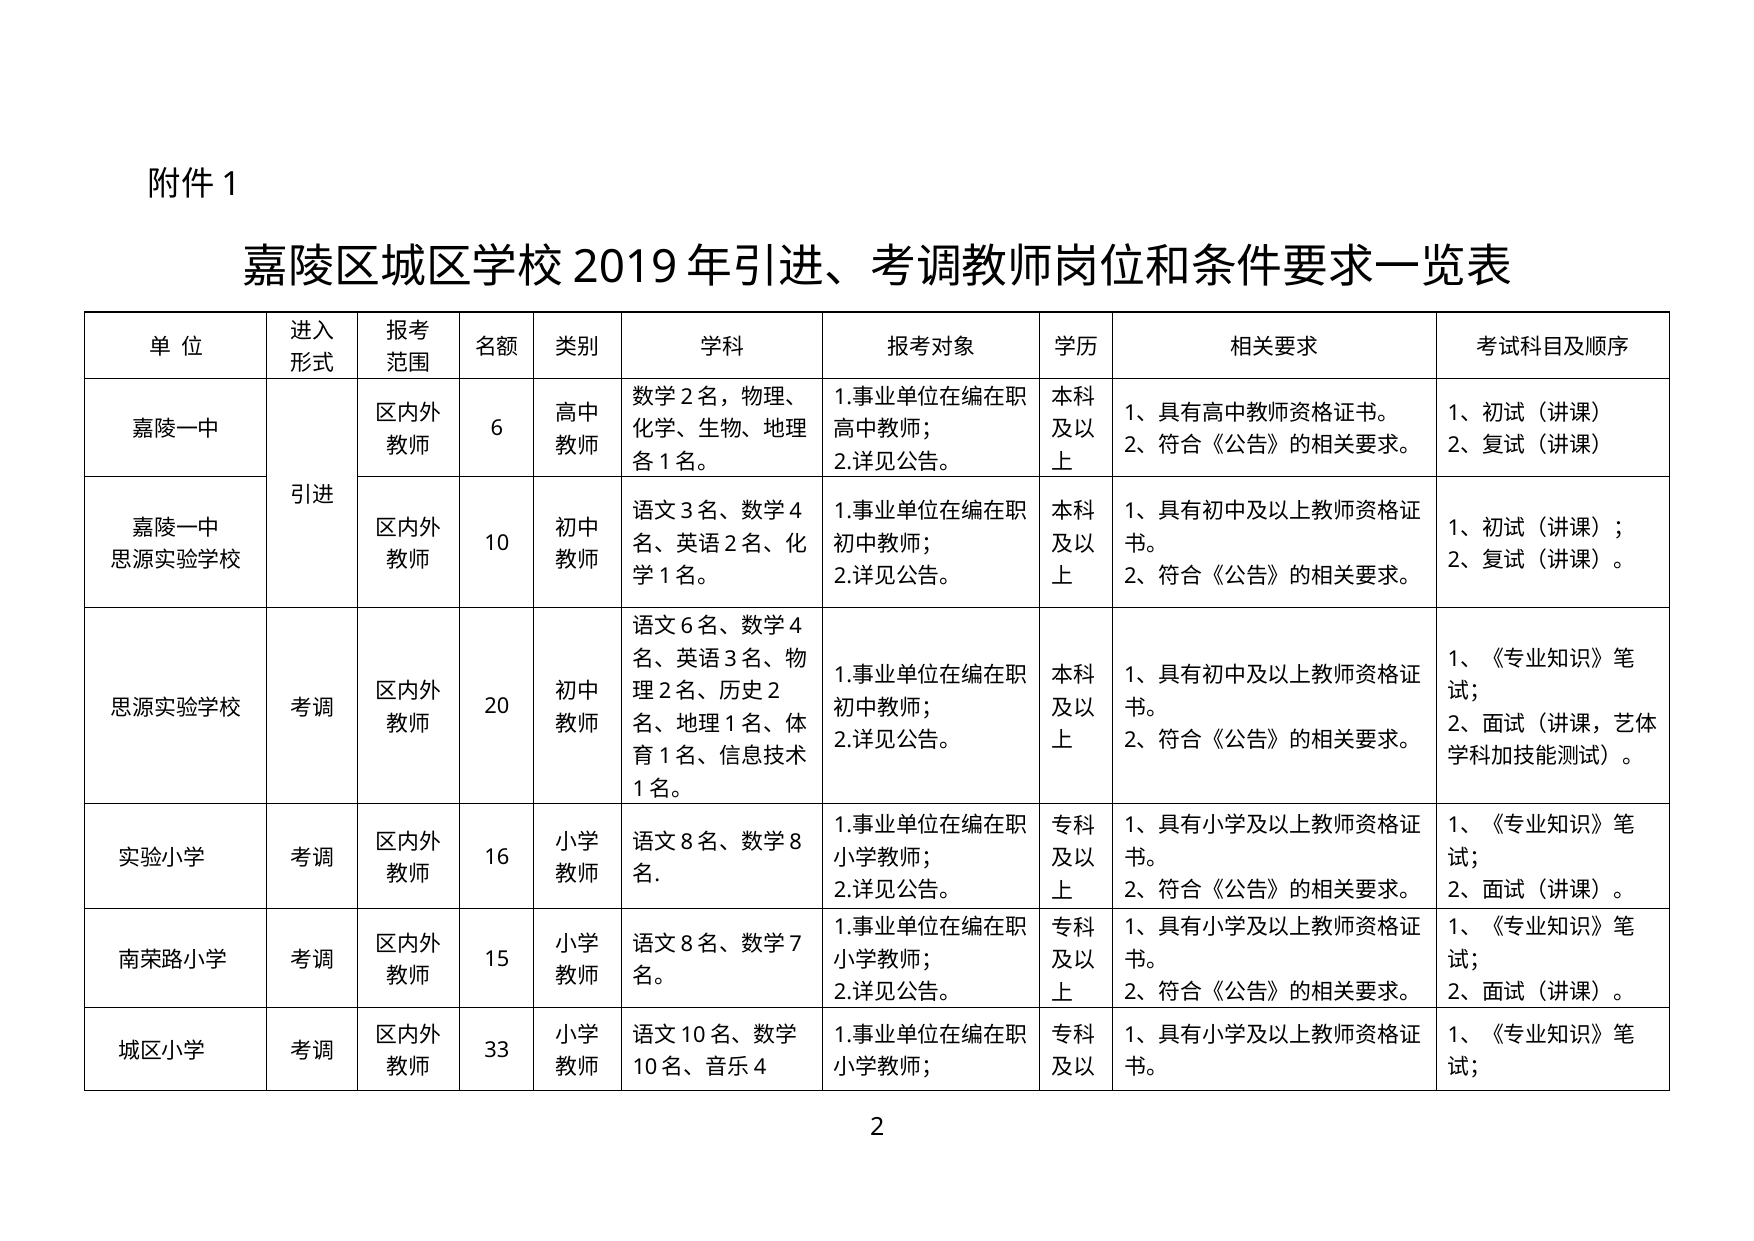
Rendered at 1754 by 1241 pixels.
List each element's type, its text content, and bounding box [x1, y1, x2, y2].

table_cell 区内外教师 [358, 1008, 459, 1090]
table_header 名额 [460, 313, 533, 377]
table_cell 6 [460, 379, 533, 476]
table_cell 20 [460, 608, 533, 803]
table_cell 1、具有高中教师资格证书。 2、符合《公告》的相关要求。 [1113, 379, 1436, 476]
table_cell 专科及以上 [1040, 1008, 1112, 1090]
table_header 考试科目及顺序 [1437, 313, 1669, 377]
table_cell 初中 教师 [534, 477, 621, 607]
table_cell 专科及以上 [1040, 909, 1112, 1007]
table_cell 15 [460, 909, 533, 1007]
table_header 类别 [534, 313, 621, 377]
table_cell 初中 教师 [534, 608, 621, 803]
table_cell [1113, 1008, 1436, 1090]
table_header 报考 范围 [358, 313, 459, 377]
table_cell 区内外 教师 [358, 477, 459, 607]
table_header 学历 [1040, 313, 1112, 377]
text 附件1 [148, 149, 1606, 214]
table_cell 语文8名、数学8名. [622, 804, 822, 908]
table_header 学科 [622, 313, 822, 377]
table_header 相关要求 [1113, 313, 1436, 377]
table_cell 33 [460, 1008, 533, 1090]
table_cell 1、《专业知识》笔试； 2、面试（讲课）。 [1437, 909, 1669, 1007]
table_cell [823, 1008, 1039, 1090]
table_cell 1、具有小学及以上教师资格证书。 2、符合《公告》的相关要求。 [1113, 909, 1436, 1007]
table_cell 考调 [267, 1008, 357, 1090]
text 嘉陵区城区学校2019年引进、考调教师岗位和条件要求一览表 [148, 214, 1606, 311]
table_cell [622, 1008, 822, 1090]
table_cell 区内外 教师 [358, 379, 459, 476]
table_cell 小学 教师 [534, 804, 621, 908]
table_cell 1、具有初中及以上教师资格证书。 2、符合《公告》的相关要求。 [1113, 608, 1436, 803]
table_cell 本科及以上 [1040, 608, 1112, 803]
table_cell 1、具有小学及以上教师资格证书。 2、符合《公告》的相关要求。 [1113, 804, 1436, 908]
table_cell 实验小学 [85, 804, 266, 908]
table_cell 小学 教师 [534, 1008, 621, 1090]
table_cell 区内外教师 [358, 608, 459, 803]
table_cell 1.事业单位在编在职小学教师； 2.详见公告。 [823, 804, 1039, 908]
table_cell 引进 [267, 379, 357, 607]
table_cell 区内外教师 [358, 804, 459, 908]
table_cell 1.事业单位在编在职小学教师； 2.详见公告。 [823, 909, 1039, 1007]
table_cell 数学2名，物理、化学、生物、地理各1名。 [622, 379, 822, 476]
table_cell 南荣路小学 [85, 909, 266, 1007]
table_header 报考对象 [823, 313, 1039, 377]
table_cell 考调 [267, 804, 357, 908]
table_cell 思源实验学校 [85, 608, 266, 803]
table_cell 嘉陵一中 思源实验学校 [85, 477, 266, 607]
table_cell 区内外教师 [358, 909, 459, 1007]
table_cell 1.事业单位在编在职高中教师； 2.详见公告。 [823, 379, 1039, 476]
table_cell 考调 [267, 909, 357, 1007]
table_cell 语文3名、数学4名、英语2名、化学1名。 [622, 477, 822, 607]
table_cell 1.事业单位在编在职初中教师； 2.详见公告。 [823, 477, 1039, 607]
table_cell 高中 教师 [534, 379, 621, 476]
table_header 进入 形式 [267, 313, 357, 377]
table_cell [1437, 1008, 1669, 1090]
table_cell 本科及以上 [1040, 477, 1112, 607]
table_cell 城区小学 [85, 1008, 266, 1090]
table_cell 考调 [267, 608, 357, 803]
table_cell 1、初试（讲课） 2、复试（讲课） [1437, 379, 1669, 476]
table_cell 1、《专业知识》笔试； 2、面试（讲课）。 [1437, 804, 1669, 908]
table_cell 语文8名、数学7名。 [622, 909, 822, 1007]
table_cell 专科及以上 [1040, 804, 1112, 908]
table_cell 16 [460, 804, 533, 908]
table_cell 1、《专业知识》笔试； 2、面试（讲课，艺体学科加技能测试）。 [1437, 608, 1669, 803]
table_cell 1、具有初中及以上教师资格证书。 2、符合《公告》的相关要求。 [1113, 477, 1436, 607]
table_cell 语文6名、数学4名、英语3名、物理2名、历史2名、地理1名、体育1名、信息技术1名。 [622, 608, 822, 803]
table_header 单 位 [85, 313, 266, 377]
table_cell 嘉陵一中 [85, 379, 266, 476]
table_cell 10 [460, 477, 533, 607]
table_cell 小学 教师 [534, 909, 621, 1007]
table_cell 1.事业单位在编在职初中教师； 2.详见公告。 [823, 608, 1039, 803]
table_cell 本科及以上 [1040, 379, 1112, 476]
table_cell 1、初试（讲课）； 2、复试（讲课）。 [1437, 477, 1669, 607]
